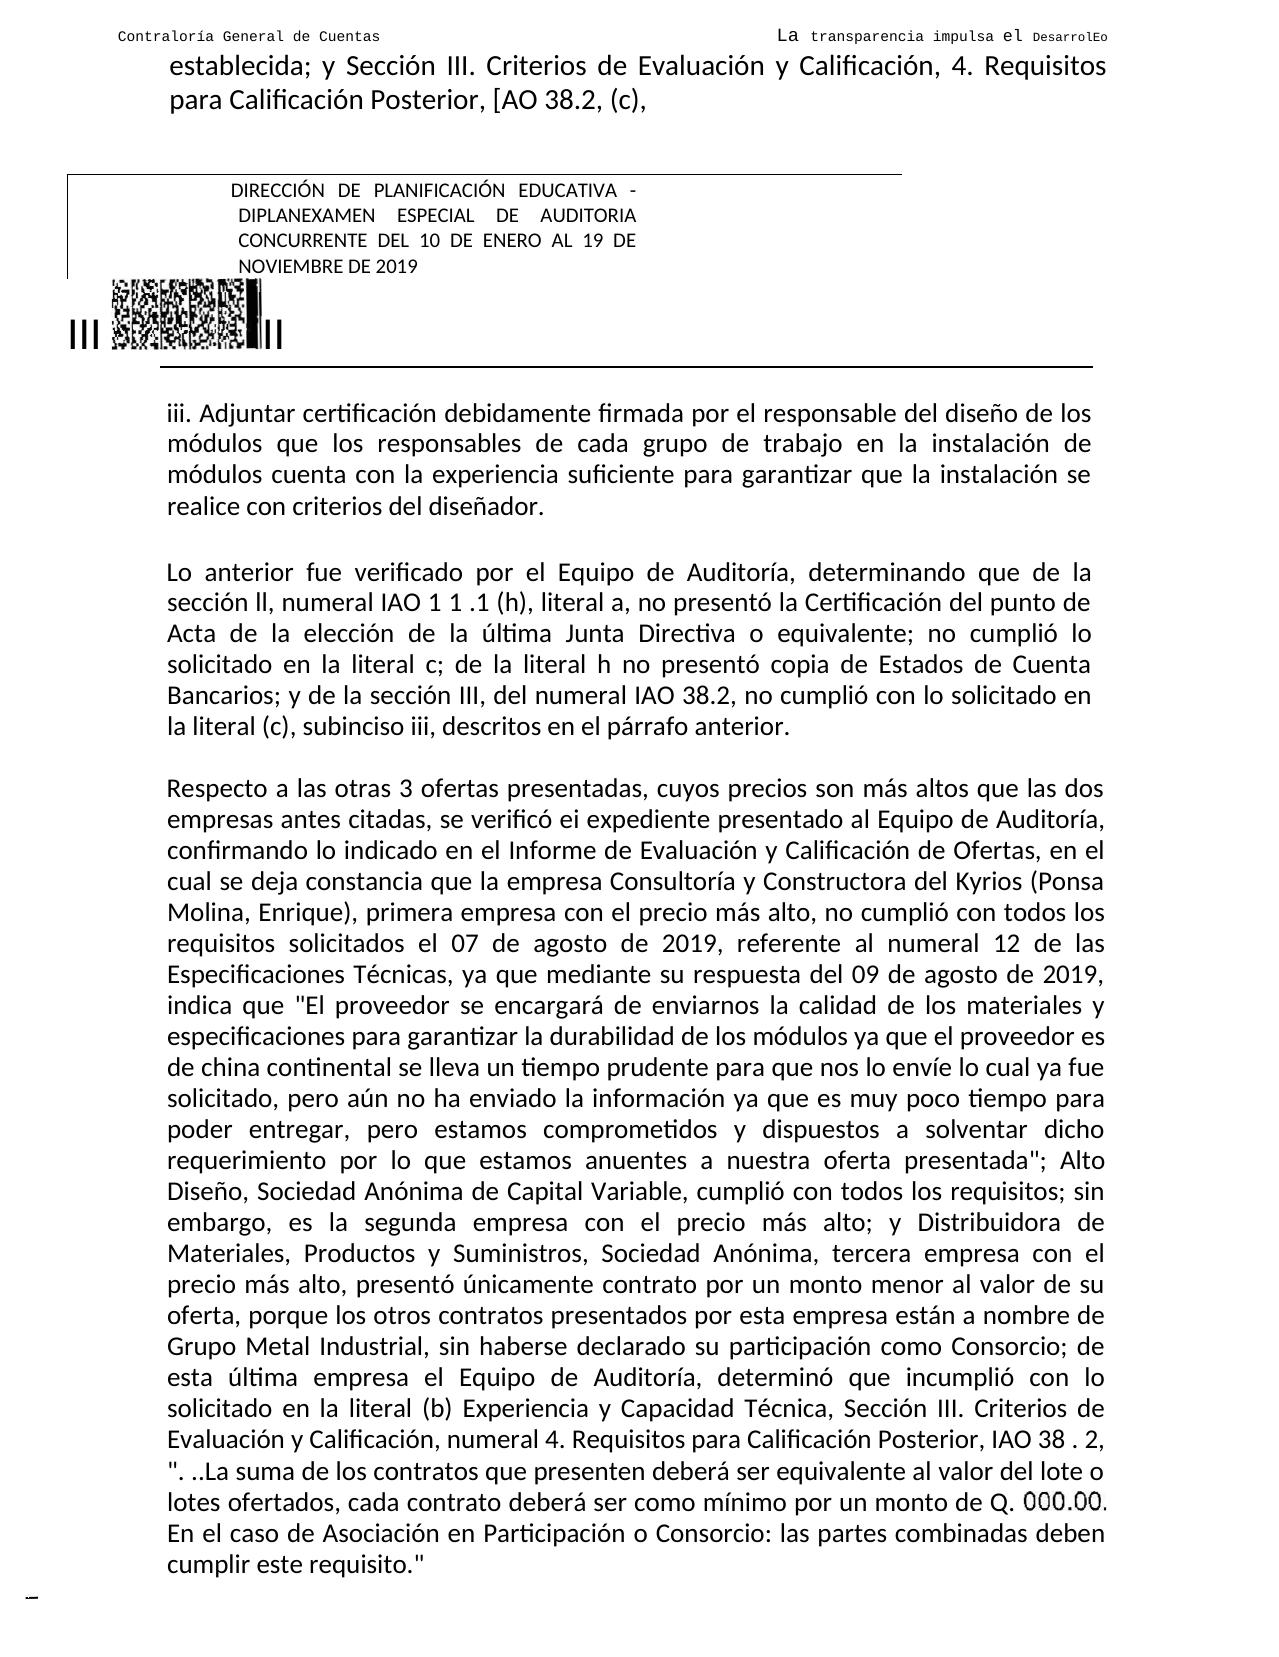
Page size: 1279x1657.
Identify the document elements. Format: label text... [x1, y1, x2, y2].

picture [111, 278, 262, 350]
text Respecto a las otras 3 ofertas presentadas, cuyos precios son más altos que las dos empresas antes citadas, se verificó ei expediente presentado al Equipo de Auditoría, confirmando lo indicado en el Informe de Evaluación y Calificación de Ofertas, en el cual se deja constancia que la empresa Consultoría y Constructora del Kyrios (Ponsa Molina, Enrique), primera empresa con el precio más alto, no cumplió con todos los requisitos solicitados el 07 de agosto de 2019, referente al numeral 12 de las Especificaciones Técnicas, ya que mediante su respuesta del 09 de agosto de 2019, indica que "El proveedor se encargará de enviarnos la calidad de los materiales y especificaciones para garantizar la durabilidad de los módulos ya que el proveedor es de china continental se lleva un tiempo prudente para que nos lo envíe lo cual ya fue solicitado, pero aún no ha enviado la información ya que es muy poco tiempo para poder entregar, pero estamos comprometidos y dispuestos a solventar dicho requerimiento por lo que estamos anuentes a nuestra oferta presentada"; Alto Diseño, Sociedad Anónima de Capital Variable, cumplió con todos los requisitos; sin embargo, es la segunda empresa con el precio más alto; y Distribuidora de Materiales, Productos y Suministros, Sociedad Anónima, tercera empresa con el precio más alto, presentó únicamente contrato por un monto menor al valor de su oferta, porque los otros contratos presentados por esta empresa están a nombre de Grupo Metal Industrial, sin haberse declarado su participación como Consorcio; de esta última empresa el Equipo de Auditoría, determinó que incumplió con lo solicitado en la literal (b) Experiencia y Capacidad Técnica, Sección III. Criterios de Evaluación y Calificación, numeral 4. Requisitos para Calificación Posterior, IAO 38 . 2, ". ..La suma de los contratos que presenten deberá ser equivalente al valor del lote o lotes ofertados, cada contrato deberá ser como mínimo por un monto de Q. En el caso de Asociación en Participación o Consorcio: las partes combinadas deben cumplir este requisito." [166, 773, 1106, 1580]
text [169, 49, 1108, 116]
picture [25, 1594, 39, 1599]
table_header DIRECCIÓN DE PLANIFICACIÓN EDUCATIVA -DIPLANEXAMEN ESPECIAL DE AUDITORIA CONCURRENTE DEL 10 DE ENERO AL 19 DE NOVIEMBRE DE 2019 [68, 175, 902, 278]
text Lo anterior fue verificado por el Equipo de Auditoría, determinando que de la sección ll, numeral IAO 1 1 .1 (h), literal a, no presentó la Certificación del punto de Acta de la elección de la última Junta Directiva o equivalente; no cumplió lo solicitado en la literal c; de la literal h no presentó copia de Estados de Cuenta Bancarios; y de la sección III, del numeral IAO 38.2, no cumplió con lo solicitado en la literal (c), subinciso iii, descritos en el párrafo anterior. [166, 556, 1093, 743]
text III II [67, 278, 1108, 361]
picture [1023, 1491, 1107, 1511]
text iii. Adjuntar certificación debidamente firmada por el responsable del diseño de los módulos que los responsables de cada grupo de trabajo en la instalación de módulos cuenta con la experiencia suficiente para garantizar que la instalación se realice con criterios del diseñador. [166, 398, 1093, 522]
